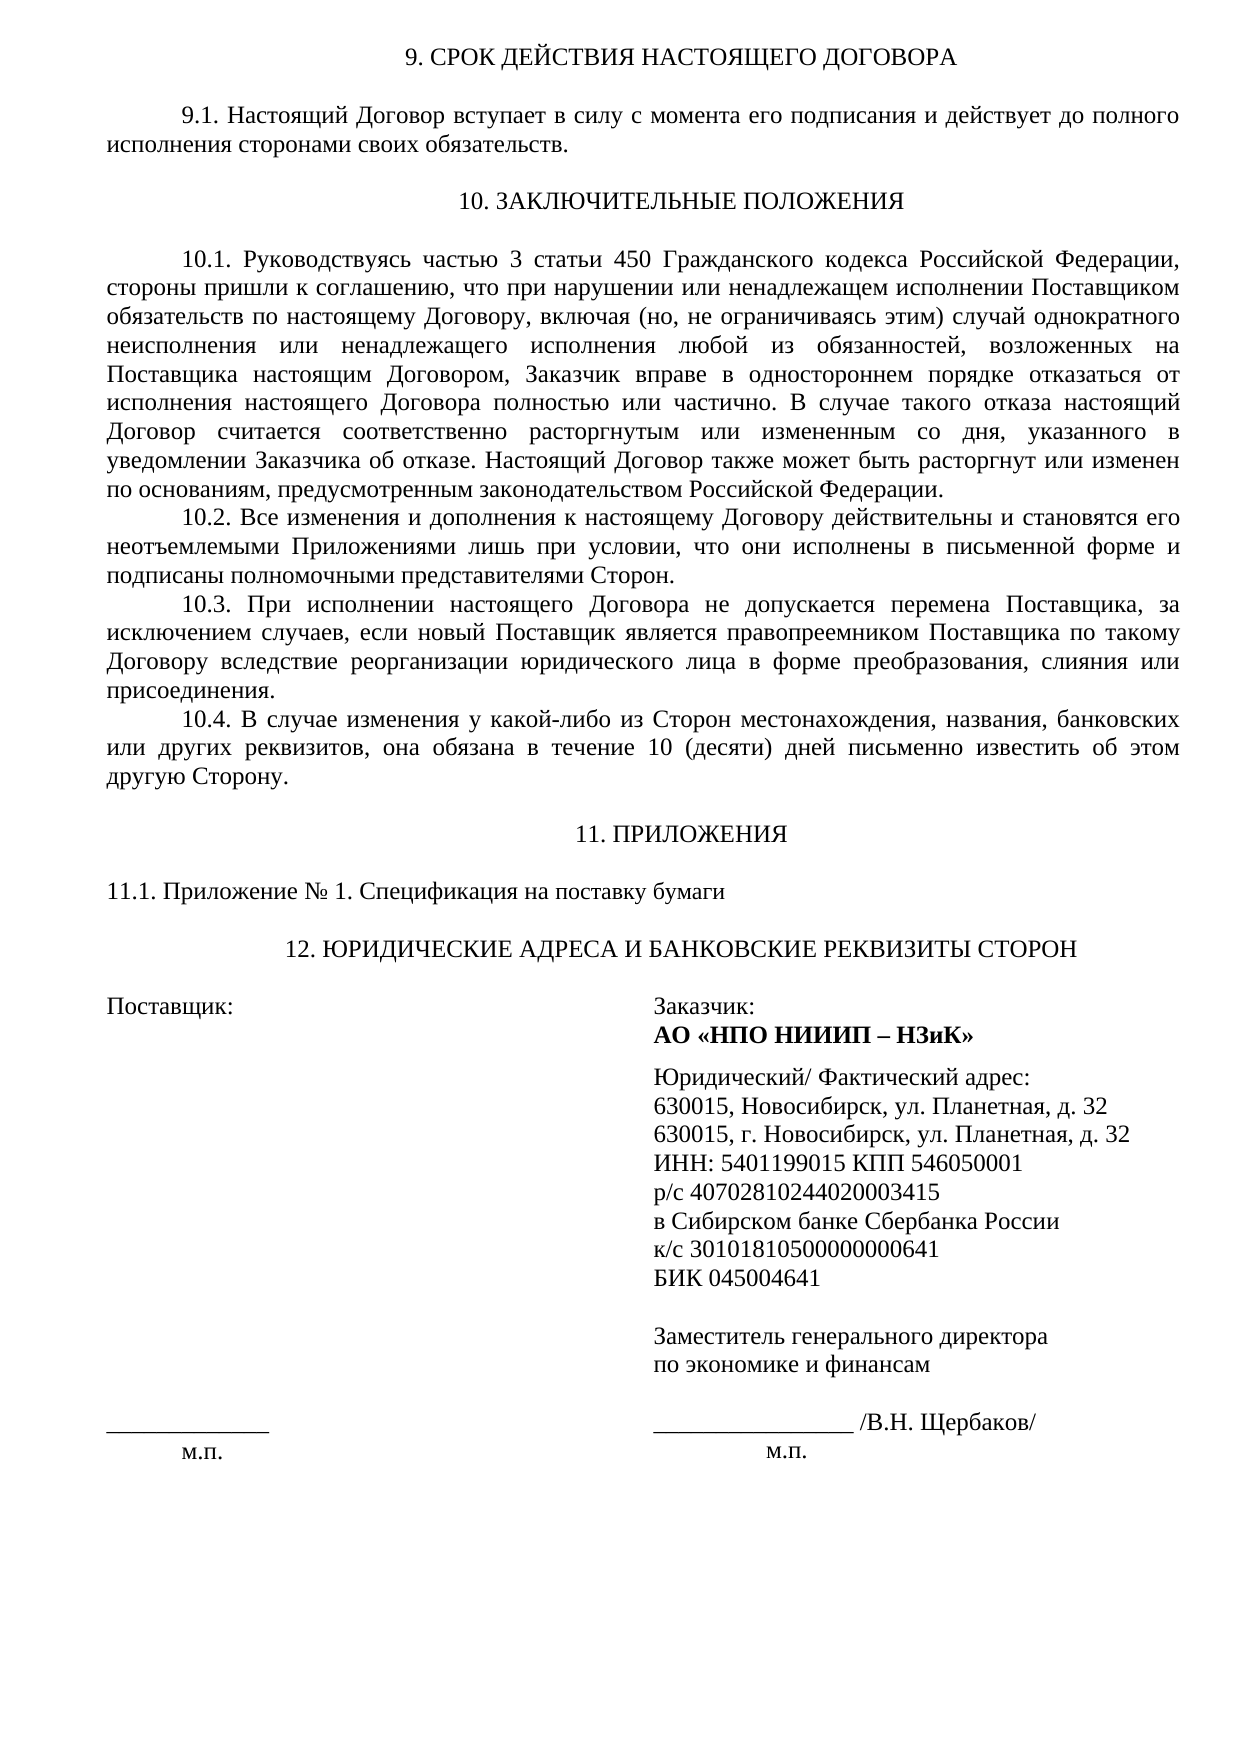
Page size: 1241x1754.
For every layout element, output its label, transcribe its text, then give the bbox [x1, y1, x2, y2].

table_header Поставщик: [95, 991, 642, 1062]
text 10.2. Все изменения и дополнения к настоящему Договору действительны и становятся его неотъемлемыми Приложениями лишь при условии, что они исполнены в письменной форме и подписаны полномочными представителями Сторон. [106, 502, 1181, 589]
text 10.1. Руководствуясь частью 3 статьи 450 Гражданского кодекса Российской Федерации, стороны пришли к соглашению, что при нарушении или ненадлежащем исполнении Поставщиком обязательств по настоящему Договору, включая (но, не ограничиваясь этим) случай однократного неисполнения или ненадлежащего исполнения любой из обязанностей, возложенных на Поставщика настоящим Договором, Заказчик вправе в одностороннем порядке отказаться от исполнения настоящего Договора полностью или частично. В случае такого отказа настоящий Договор считается соответственно расторгнутым или измененным со дня, указанного в уведомлении Заказчика об отказе. Настоящий Договор также может быть расторгнут или изменен по основаниям, предусмотренным законодательством Российской Федерации. [106, 244, 1181, 502]
table_cell Юридический/ Фактический адрес: 630015, Новосибирск, ул. Планетная, д. 32 630015, г. Новосибирск, ул. Планетная, д. 32 ИНН: 5401199015 КПП 546050001 р/с 40702810244020003415 в Сибирском банке Сбербанка России к/с 30101810500000000641 БИК 045004641 Заместитель генерального директора по экономике и финансам ________________ /В.Н. Щербаков/ м.п. [642, 1062, 1148, 1522]
table_header Заказчик: АО «НПО НИИИП – НЗиК» [642, 991, 1148, 1062]
text 11.1. Приложение № 1. Спецификация на поставку бумаги [106, 876, 1181, 905]
text 9.1. Настоящий Договор вступает в силу с момента его подписания и действует до полного исполнения сторонами своих обязательств. [106, 100, 1181, 157]
text 9. СРОК ДЕЙСТВИЯ НАСТОЯЩЕГО ДОГОВОРА [106, 42, 1181, 71]
text 12. ЮРИДИЧЕСКИЕ АДРЕСА И БАНКОВСКИЕ РЕКВИЗИТЫ СТОРОН [106, 934, 1181, 962]
text 10.4. В случае изменения у какой-либо из Сторон местонахождения, названия, банковских или других реквизитов, она обязана в течение 10 (десяти) дней письменно известить об этом другую Сторону. [106, 704, 1181, 790]
text 11. ПРИЛОЖЕНИЯ [106, 819, 1181, 847]
text 10.3. При исполнении настоящего Договора не допускается перемена Поставщика, за исключением случаев, если новый Поставщик является правопреемником Поставщика по такому Договору вследствие реорганизации юридического лица в форме преобразования, слияния или присоединения. [106, 589, 1181, 704]
table_cell _____________ м.п. [95, 1062, 642, 1522]
text 10. ЗАКЛЮЧИТЕЛЬНЫЕ ПОЛОЖЕНИЯ [106, 186, 1181, 215]
